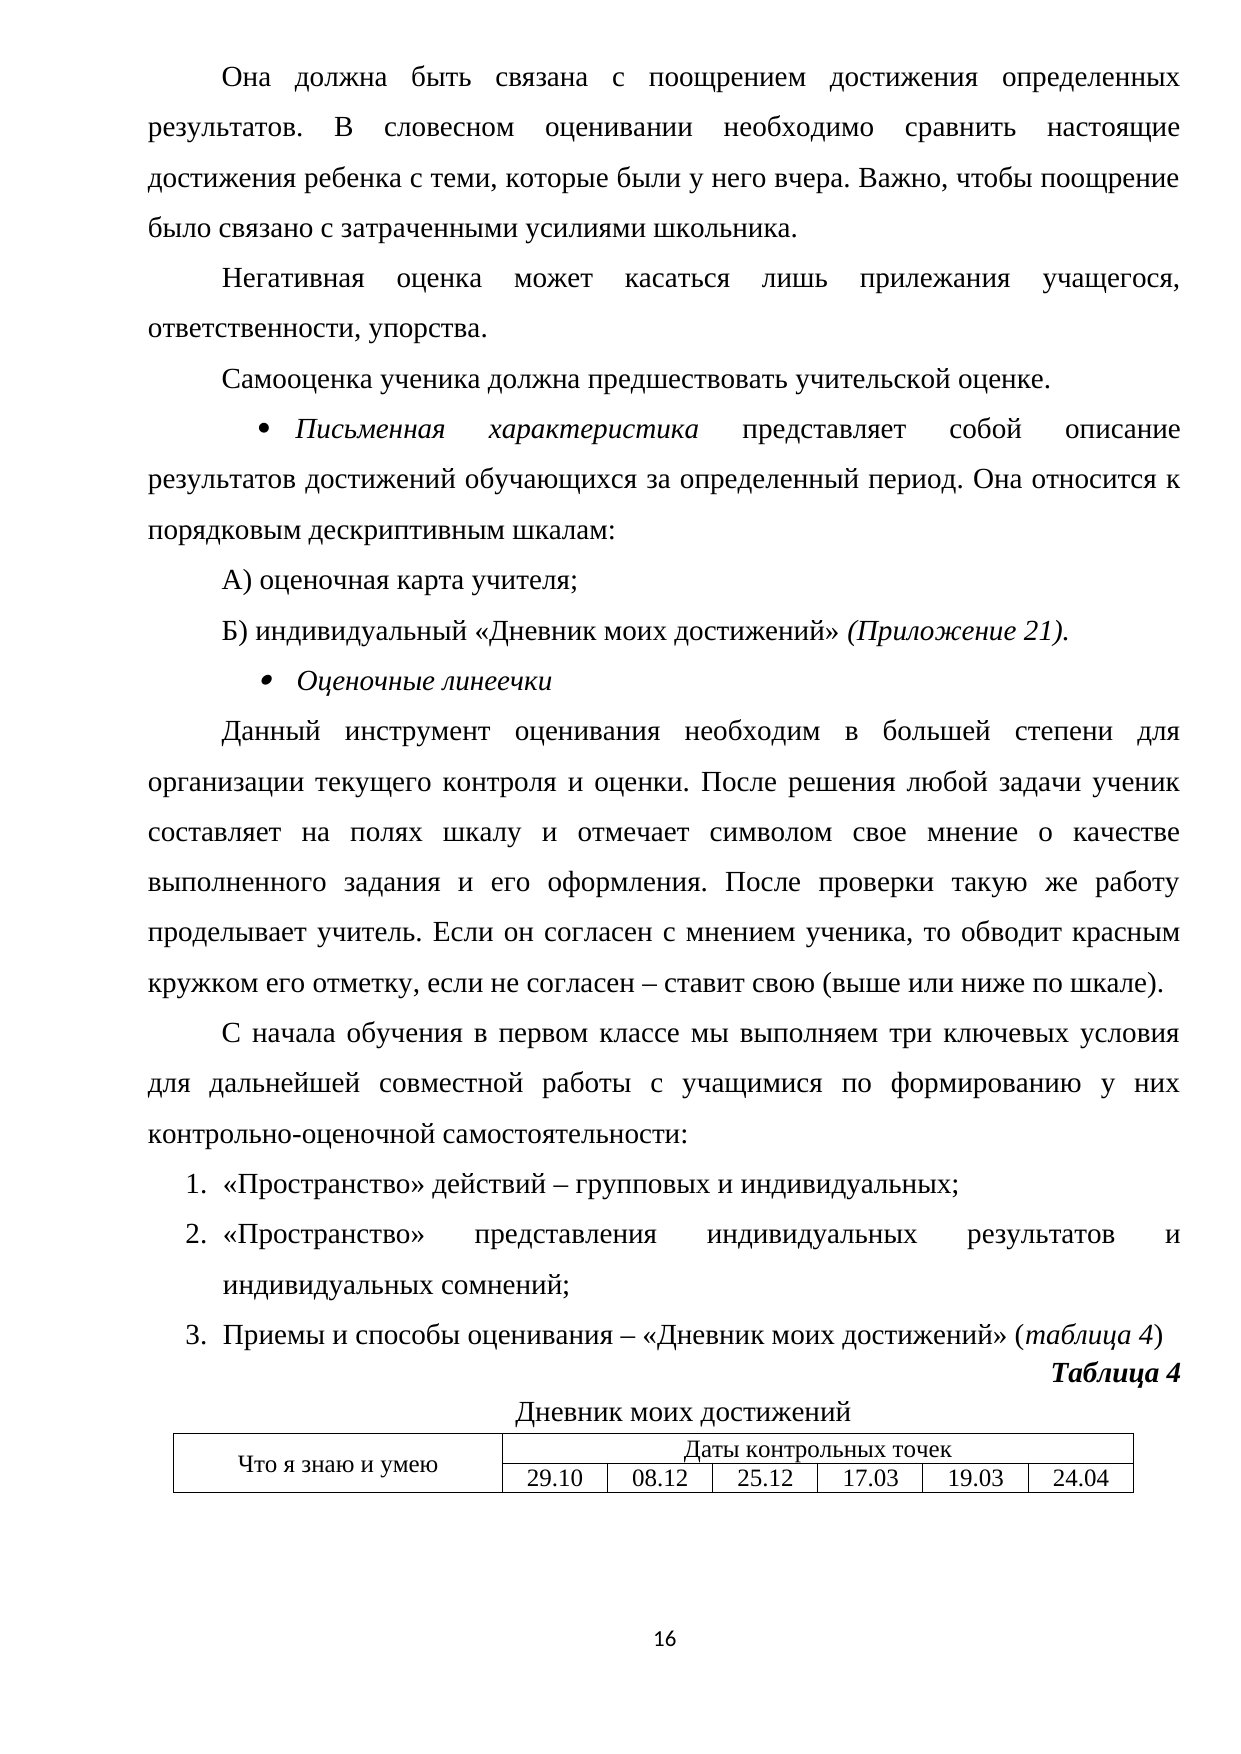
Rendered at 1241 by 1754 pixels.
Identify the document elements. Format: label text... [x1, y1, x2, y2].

table_header Что я знаю и умею [174, 1434, 502, 1492]
table_cell 25.12 [713, 1464, 817, 1492]
list Письменная характеристика представляет собой описание результатов достижений обучающихся за определенный период. Она относится к порядковым дескриптивным шкалам: [148, 411, 1181, 546]
text А) оценочная карта учителя; [148, 562, 1181, 596]
table_header Даты контрольных точек [503, 1434, 1133, 1462]
text С начала обучения в первом классе мы выполняем три ключевых условия для дальнейшей совместной работы с учащимися по формированию у них контрольно-оценочной самостоятельности: [148, 1015, 1181, 1149]
table_cell 17.03 [818, 1464, 922, 1492]
table_cell 24.04 [1029, 1464, 1133, 1492]
text Самооценка ученика должна предшествовать учительской оценке. [148, 361, 1181, 394]
table_cell 19.03 [923, 1464, 1028, 1492]
text Таблица 4 [185, 1356, 1181, 1389]
text Негативная оценка может касаться лишь прилежания учащегося, ответственности, упорства. [148, 260, 1181, 344]
text Данный инструмент оценивания необходим в большей степени для организации текущего контроля и оценки. После решения любой задачи ученик составляет на полях шкалу и отмечает символом свое мнение о качестве выполненного задания и его оформления. После проверки такую же работу проделывает учитель. Если он согласен с мнением ученика, то обводит красным кружком его отметку, если не согласен – ставит свою (выше или ниже по шкале). [148, 713, 1181, 998]
text Она должна быть связана с поощрением достижения определенных результатов. В словесном оценивании необходимо сравнить настоящие достижения ребенка с теми, которые были у него вчера. Важно, чтобы поощрение было связано с затраченными усилиями школьника. [148, 59, 1181, 243]
list Оценочные линеечки [259, 663, 1181, 697]
list «Пространство» действий – групповых и индивидуальных; [185, 1166, 1181, 1200]
text Б) индивидуальный «Дневник моих достижений» (Приложение 21). [148, 613, 1181, 646]
table_cell 08.12 [608, 1464, 712, 1492]
text Дневник моих достижений [185, 1394, 1181, 1428]
list «Пространство» представления индивидуальных результатов и индивидуальных сомнений; [185, 1216, 1181, 1300]
table_cell 29.10 [503, 1464, 607, 1492]
list Приемы и способы оценивания – «Дневник моих достижений» (таблица 4) [185, 1317, 1181, 1351]
